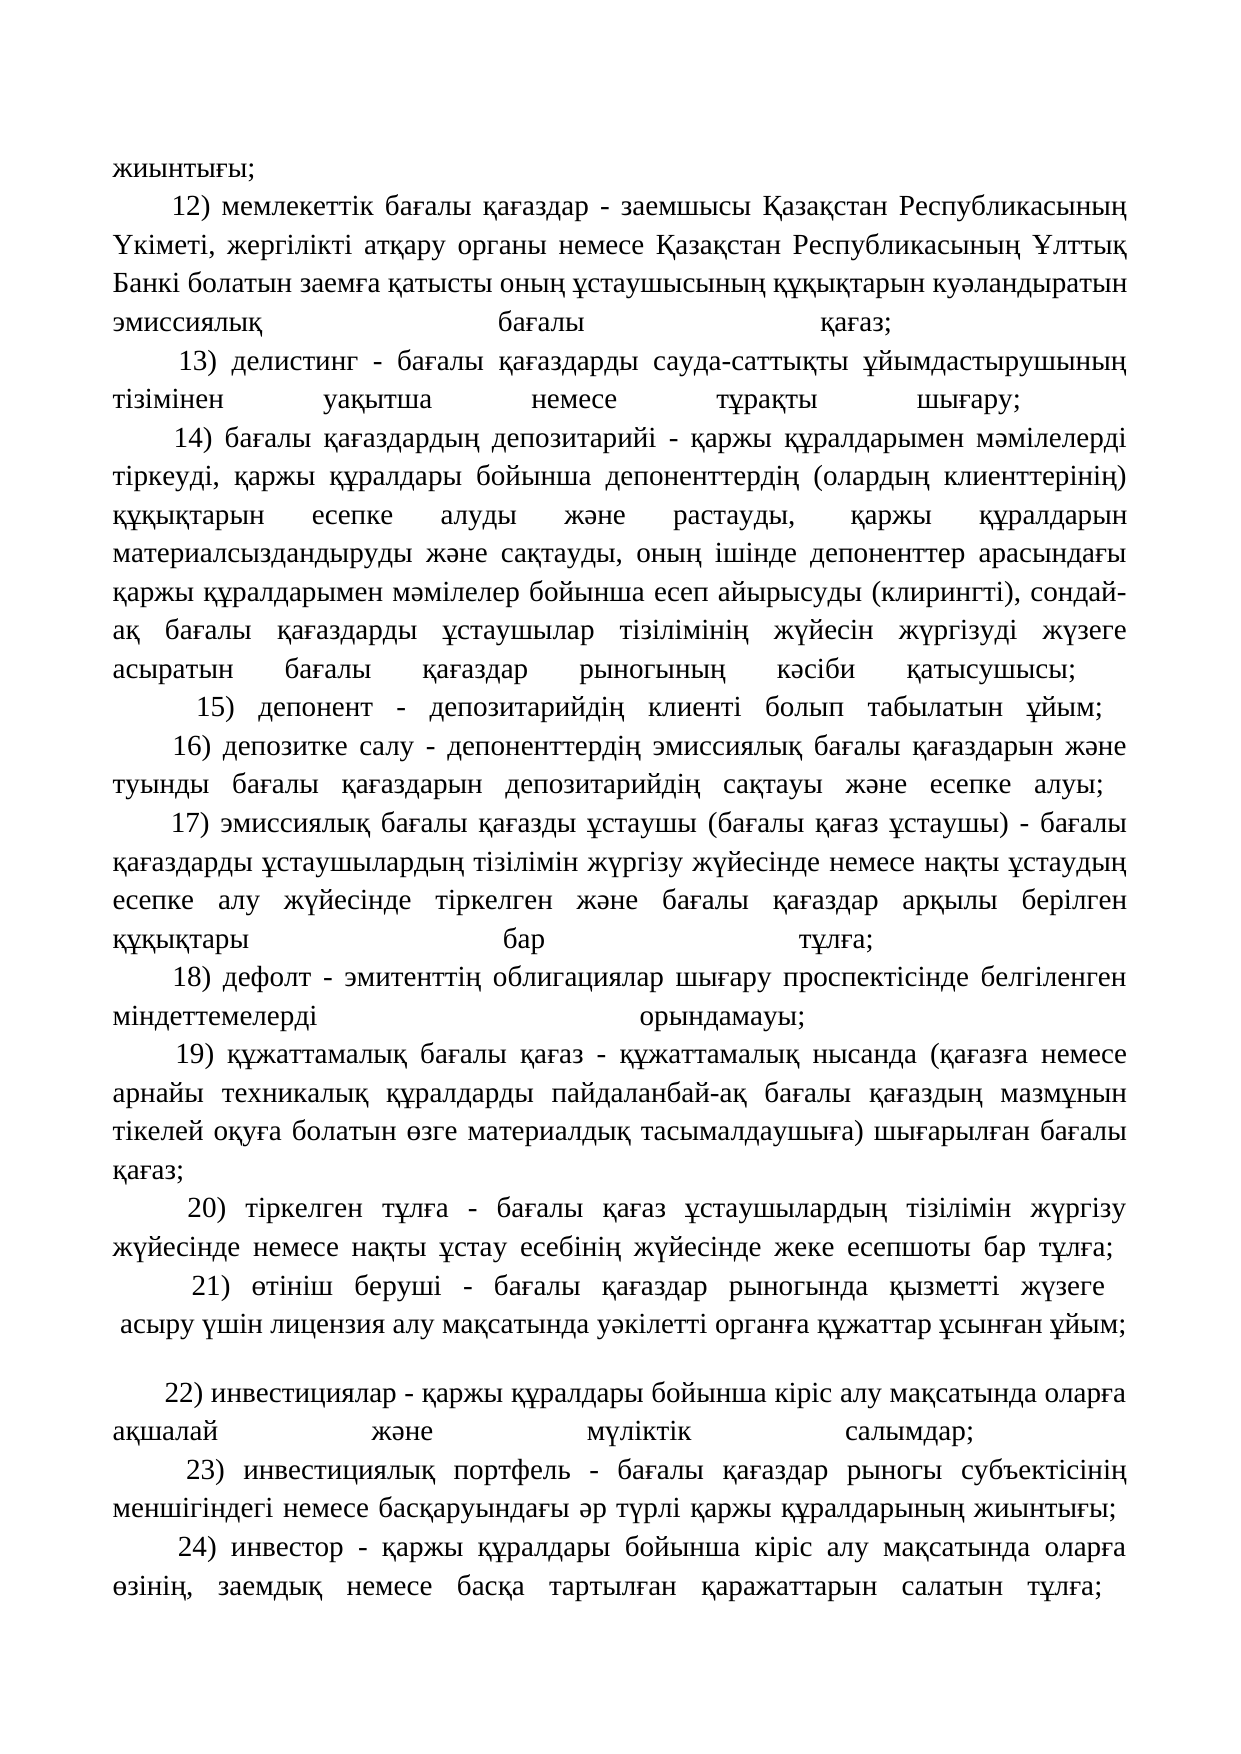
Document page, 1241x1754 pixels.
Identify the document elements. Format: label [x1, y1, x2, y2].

text [112, 150, 1128, 1601]
